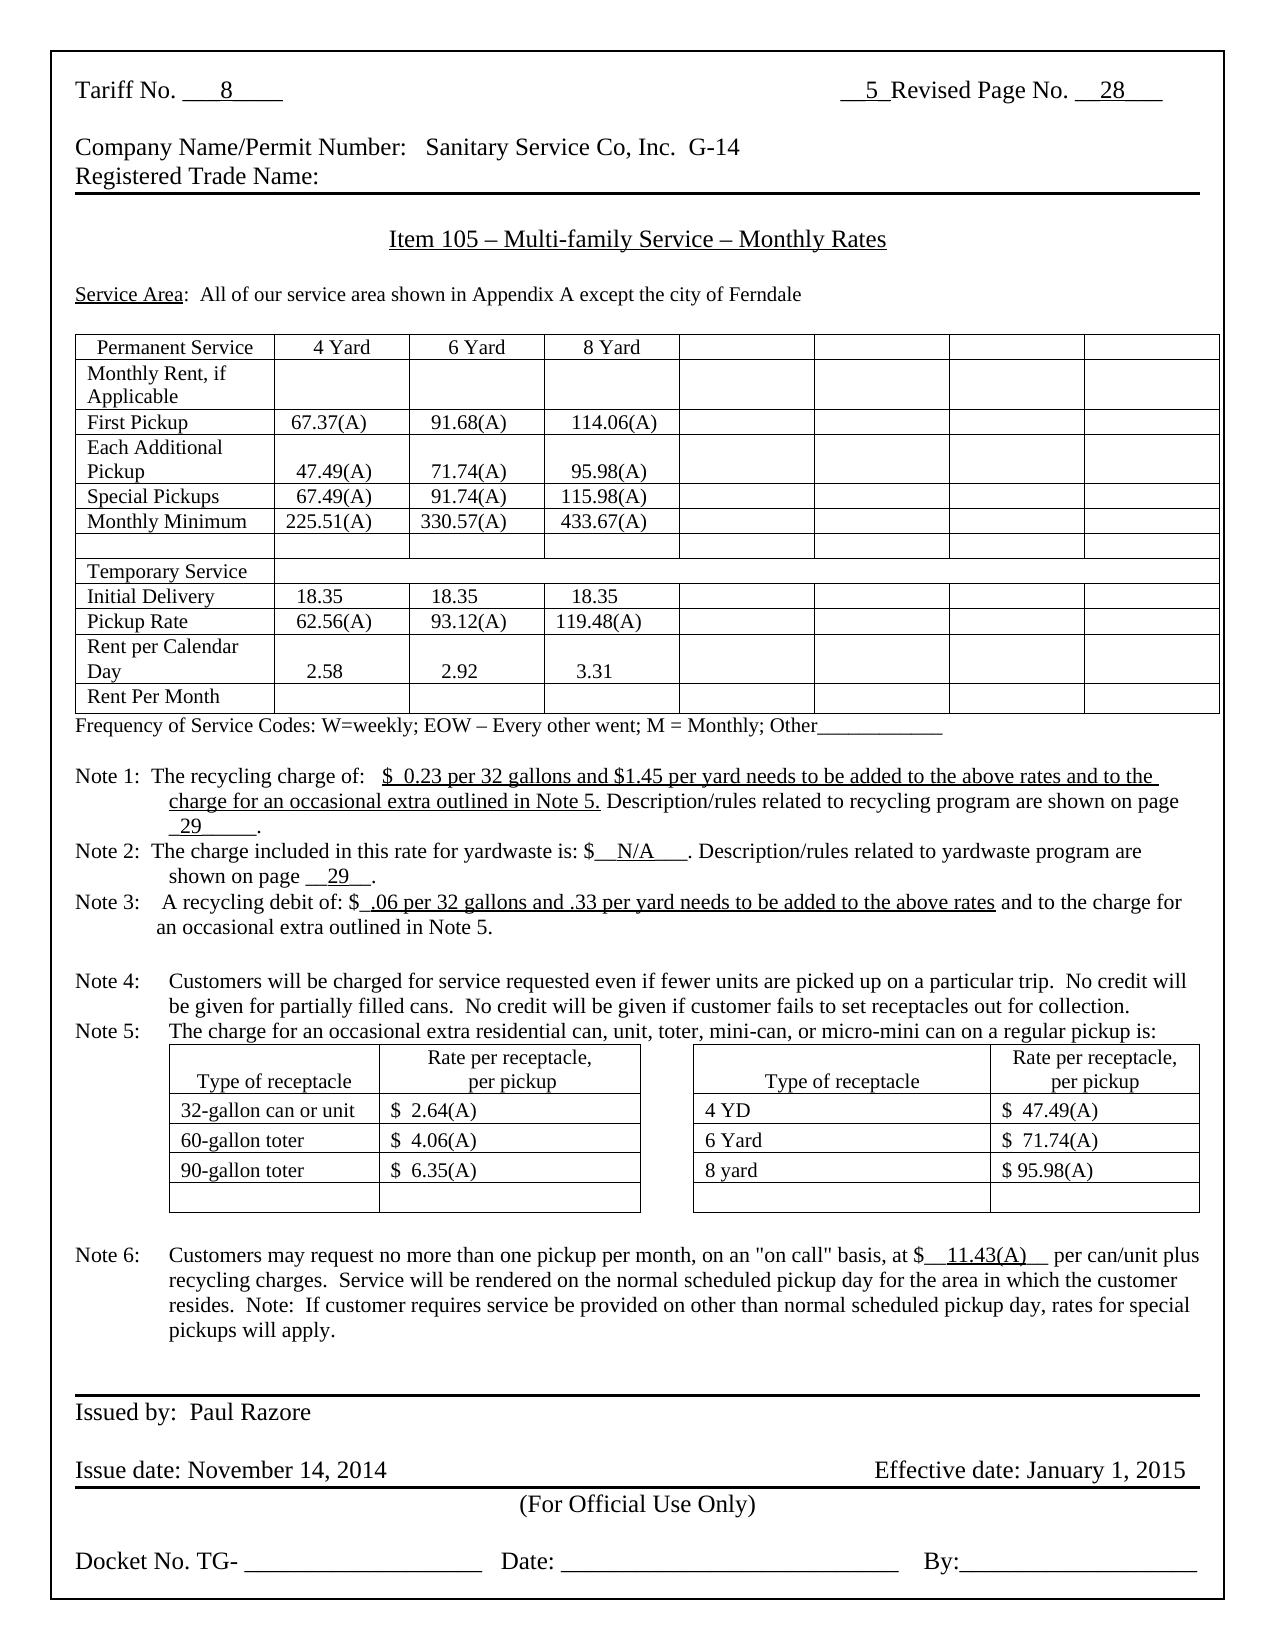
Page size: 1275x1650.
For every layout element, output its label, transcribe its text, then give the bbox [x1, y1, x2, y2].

table_cell [680, 609, 814, 633]
table_cell [1085, 509, 1219, 533]
table_cell 433.67(A) [545, 509, 679, 533]
subtitle Service Area: All of our service area shown in Appendix A except the city of [75, 281, 1200, 306]
table_cell [275, 534, 409, 558]
table_cell [950, 534, 1084, 558]
table_cell Temporary Service [76, 559, 274, 583]
table_cell [641, 1182, 693, 1212]
table_cell [410, 360, 544, 408]
table_cell [1084, 559, 1219, 583]
table_header [680, 335, 814, 359]
table_cell 18.35 [545, 584, 679, 608]
table_cell [815, 584, 949, 608]
table_cell 18.35 [275, 584, 409, 608]
table_cell [1085, 684, 1219, 712]
table_cell [680, 684, 814, 712]
table_cell Monthly Minimum [76, 509, 274, 533]
table_cell $ 47.49(A) [991, 1094, 1199, 1122]
table_cell [380, 1183, 640, 1212]
table_cell [275, 684, 409, 712]
table_cell Rent per Calendar Day [76, 635, 274, 683]
table_cell [950, 584, 1084, 608]
table_cell [170, 1183, 379, 1212]
table_header Type of receptacle [170, 1045, 379, 1093]
table_cell 114.06(A) [545, 410, 679, 434]
table_header Permanent Service [76, 335, 274, 359]
table_cell [641, 1093, 693, 1122]
table_cell 60-gallon toter [170, 1124, 379, 1152]
table_cell [950, 509, 1084, 533]
table_cell 95.98(A) [545, 435, 679, 483]
table_cell [815, 484, 949, 508]
table_cell [1085, 360, 1219, 408]
table_cell 62.56(A) [275, 609, 409, 633]
subtitle Frequency of Service Codes: W=weekly; EOW – Every other went; M = Monthly; Other____________ [75, 714, 1200, 737]
table_cell $ 4.06(A) [380, 1124, 640, 1152]
table_cell 67.49(A) [275, 484, 409, 508]
table_cell [815, 534, 949, 558]
table_cell [409, 559, 544, 583]
table_cell [76, 534, 274, 558]
table_cell [275, 360, 409, 408]
table_cell [815, 609, 949, 633]
table_header Type of receptacle [694, 1045, 990, 1093]
table_cell 225.51(A) [275, 509, 409, 533]
table_cell [694, 1183, 990, 1212]
table_cell 8 yard [694, 1153, 990, 1182]
table_cell [815, 509, 949, 533]
table_cell [680, 484, 814, 508]
table_cell $ 6.35(A) [380, 1153, 640, 1182]
table_cell [410, 684, 544, 712]
table_cell [545, 534, 679, 558]
table_header 4 Yard [275, 335, 409, 359]
table_cell [815, 684, 949, 712]
table_cell [544, 559, 679, 583]
table_cell [1085, 435, 1219, 483]
table_cell 4 YD [694, 1094, 990, 1122]
table_cell Pickup Rate [76, 609, 274, 633]
table_cell [275, 559, 409, 583]
table_cell [1085, 484, 1219, 508]
table_cell 32-gallon can or unit [170, 1094, 379, 1122]
table_cell [545, 360, 679, 408]
table_cell 115.98(A) [545, 484, 679, 508]
table_cell [680, 410, 814, 434]
table_header Rate per receptacle, per pickup [991, 1045, 1199, 1093]
table_cell Monthly Rent, if Applicable [76, 360, 274, 408]
table_cell [949, 559, 1084, 583]
text Note 5: The charge for an occasional extra residential can, unit, toter, mini-can, or micro-mini can on a regular pickup is: [75, 1018, 1200, 1043]
table_cell 47.49(A) [275, 435, 409, 483]
table_header 6 Yard [410, 335, 544, 359]
table_cell [991, 1183, 1199, 1212]
table_cell [814, 559, 949, 583]
table_cell 2.92 [410, 635, 544, 683]
table_cell [950, 684, 1084, 712]
table_cell [1085, 584, 1219, 608]
table_cell [1085, 534, 1219, 558]
table_cell Special Pickups [76, 484, 274, 508]
table_cell [680, 360, 814, 408]
table_cell $ 2.64(A) [380, 1094, 640, 1122]
table_cell [815, 635, 949, 683]
table_cell 90-gallon toter [170, 1153, 379, 1182]
table_cell 330.57(A) [410, 509, 544, 533]
table_cell [950, 435, 1084, 483]
table_cell 3.31 [545, 635, 679, 683]
table_cell [815, 435, 949, 483]
table_cell 18.35 [410, 584, 544, 608]
text Note 6: Customers may request no more than one pickup per month, on an "on call" basis, at $__11.43(A)__ per can/unit plus recycling charges. Service will be rendered on the normal scheduled pickup day for the area in which the customer resides. Note: If customer requires service be provided on other than normal scheduled pickup day, rates for special pickups will apply. [75, 1242, 1200, 1342]
table_cell 6 Yard [694, 1124, 990, 1152]
table_cell 91.68(A) [410, 410, 544, 434]
table_header [1085, 335, 1219, 359]
table_cell [950, 410, 1084, 434]
table_cell [950, 360, 1084, 408]
table_cell [1085, 609, 1219, 633]
table_cell [679, 559, 814, 583]
table_cell [815, 360, 949, 408]
table_cell 91.74(A) [410, 484, 544, 508]
table_cell Each Additional Pickup [76, 435, 274, 483]
table_header Rate per receptacle, per pickup [380, 1045, 640, 1093]
subtitle Item 105 – Multi-family Service – Monthly Rates [75, 224, 1200, 253]
table_cell [680, 509, 814, 533]
table_cell $ 71.74(A) [991, 1124, 1199, 1152]
table_cell [410, 534, 544, 558]
table_cell [950, 609, 1084, 633]
table_cell 93.12(A) [410, 609, 544, 633]
table_cell 71.74(A) [410, 435, 544, 483]
table_cell [680, 584, 814, 608]
table_cell 2.58 [275, 635, 409, 683]
table_cell [1085, 410, 1219, 434]
table_cell 119.48(A) [545, 609, 679, 633]
table_cell [1085, 635, 1219, 683]
table_cell [545, 684, 679, 712]
table_cell [680, 534, 814, 558]
text Note 2: The charge included in this rate for yardwaste is: $__N/A___. Description/rules related to yardwaste program are shown on page __29__. [75, 838, 1200, 889]
table_cell [641, 1123, 693, 1152]
table_cell [641, 1152, 693, 1182]
table_cell Initial Delivery [76, 584, 274, 608]
table_cell First Pickup [76, 410, 274, 434]
table_cell [680, 435, 814, 483]
table_cell 67.37(A) [275, 410, 409, 434]
table_cell Rent Per Month [76, 684, 274, 712]
table_cell [815, 410, 949, 434]
table_cell [950, 635, 1084, 683]
table_cell [950, 484, 1084, 508]
table_header [641, 1044, 693, 1093]
text Note 1: The recycling charge of: $_0.23 per 32 gallons and $1.45 per yard needs to be added to the above rates and to the charge for an occasional extra outlined in Note 5. Description/rules related to recycling program are shown on page _29_____. [75, 763, 1200, 838]
table_cell $ 95.98(A) [991, 1153, 1199, 1182]
table_header [950, 335, 1084, 359]
table_header 8 Yard [545, 335, 679, 359]
table_cell [680, 635, 814, 683]
text Note 4: Customers will be charged for service requested even if fewer units are picked up on a particular trip. No credit will be given for partially filled cans. No credit will be given if customer fails to set receptacles out for collection. [75, 968, 1200, 1018]
table_header [815, 335, 949, 359]
text Note 3: A recycling debit of: $_.06 per 32 gallons and .33 per yard needs to be added to the above rates and to the charge for an occasional extra outlined in Note 5. [75, 889, 1200, 939]
